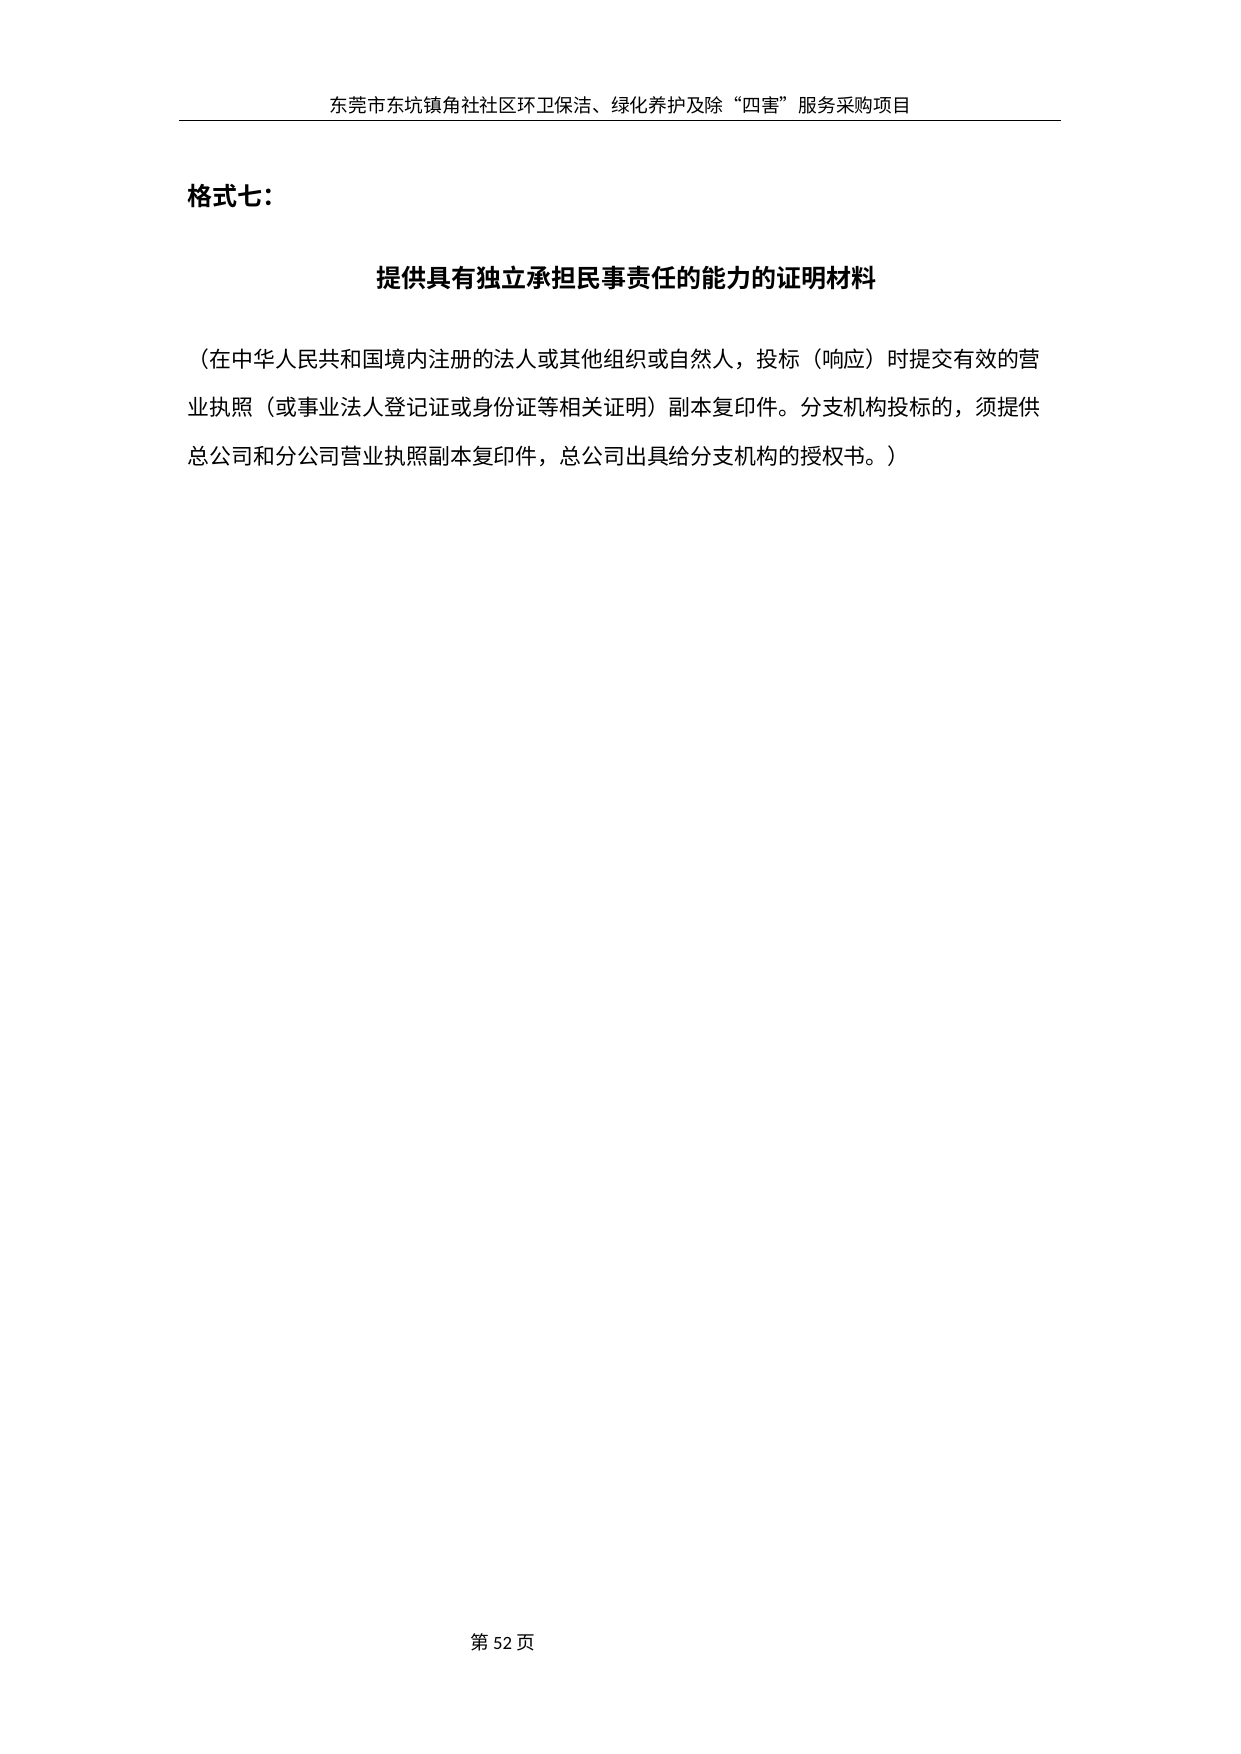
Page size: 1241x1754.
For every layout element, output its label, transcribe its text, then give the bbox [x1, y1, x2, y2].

text 提供具有独立承担民事责任的能力的证明材料 [200, 244, 1053, 309]
text （在中华人民共和国境内注册的法人或其他组织或自然人，投标（响应）时提交有效的营业执照（或事业法人登记证或身份证等相关证明）副本复印件。分支机构投标的，须提供总公司和分公司营业执照副本复印件，总公司出具给分支机构的授权书。） [187, 341, 1053, 471]
text 格式七： [187, 162, 1053, 227]
